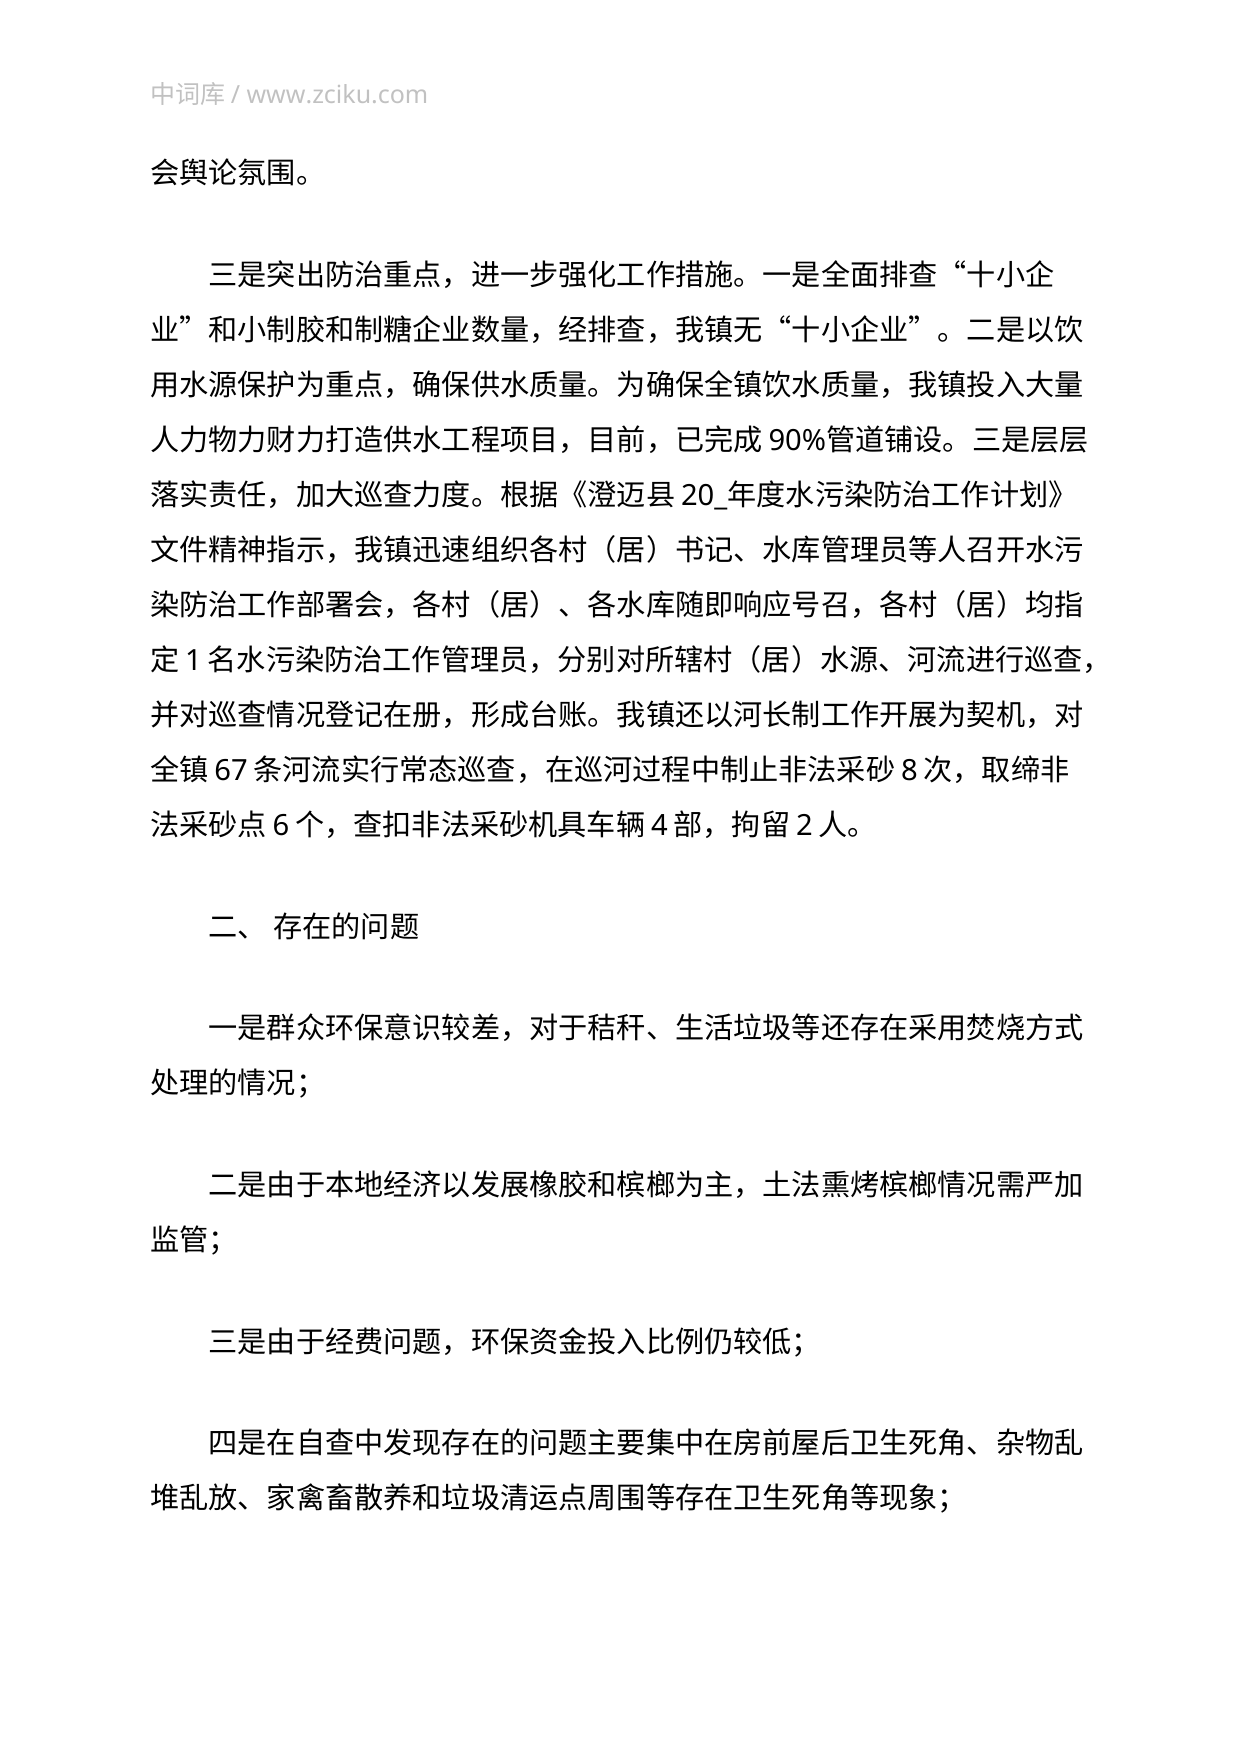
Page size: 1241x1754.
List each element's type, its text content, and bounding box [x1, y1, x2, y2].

text 三是由于经费问题，环保资金投入比例仍较低； [150, 1318, 1090, 1361]
text 四是在自查中发现存在的问题主要集中在房前屋后卫生死角、杂物乱堆乱放、家禽畜散养和垃圾清运点周围等存在卫生死角等现象； [150, 1420, 1090, 1517]
text 三是突出防治重点，进一步强化工作措施。一是全面排查“十小企业”和小制胶和制糖企业数量，经排查，我镇无“十小企业”。二是以饮用水源保护为重点，确保供水质量。为确保全镇饮水质量，我镇投入大量人力物力财力打造供水工程项目，目前，已完成90%管道铺设。三是层层落实责任，加大巡查力度。根据《澄迈县20_年度水污染防治工作计划》文件精神指示，我镇迅速组织各村（居）书记、水库管理员等人召开水污染防治工作部署会，各村（居）、各水库随即响应号召，各村（居）均指定1名水污染防治工作管理员，分别对所辖村（居）水源、河流进行巡查，并对巡查情况登记在册，形成台账。我镇还以河长制工作开展为契机，对全镇67条河流实行常态巡查，在巡河过程中制止非法采砂8次，取缔非法采砂点6个，查扣非法采砂机具车辆4部，拘留2人。 [150, 252, 1090, 843]
text 二、 存在的问题 [150, 903, 1090, 945]
text 二是由于本地经济以发展橡胶和槟榔为主，土法熏烤槟榔情况需严加监管； [150, 1162, 1090, 1259]
text 一是群众环保意识较差，对于秸秆、生活垃圾等还存在采用焚烧方式处理的情况； [150, 1005, 1090, 1102]
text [150, 150, 1090, 192]
